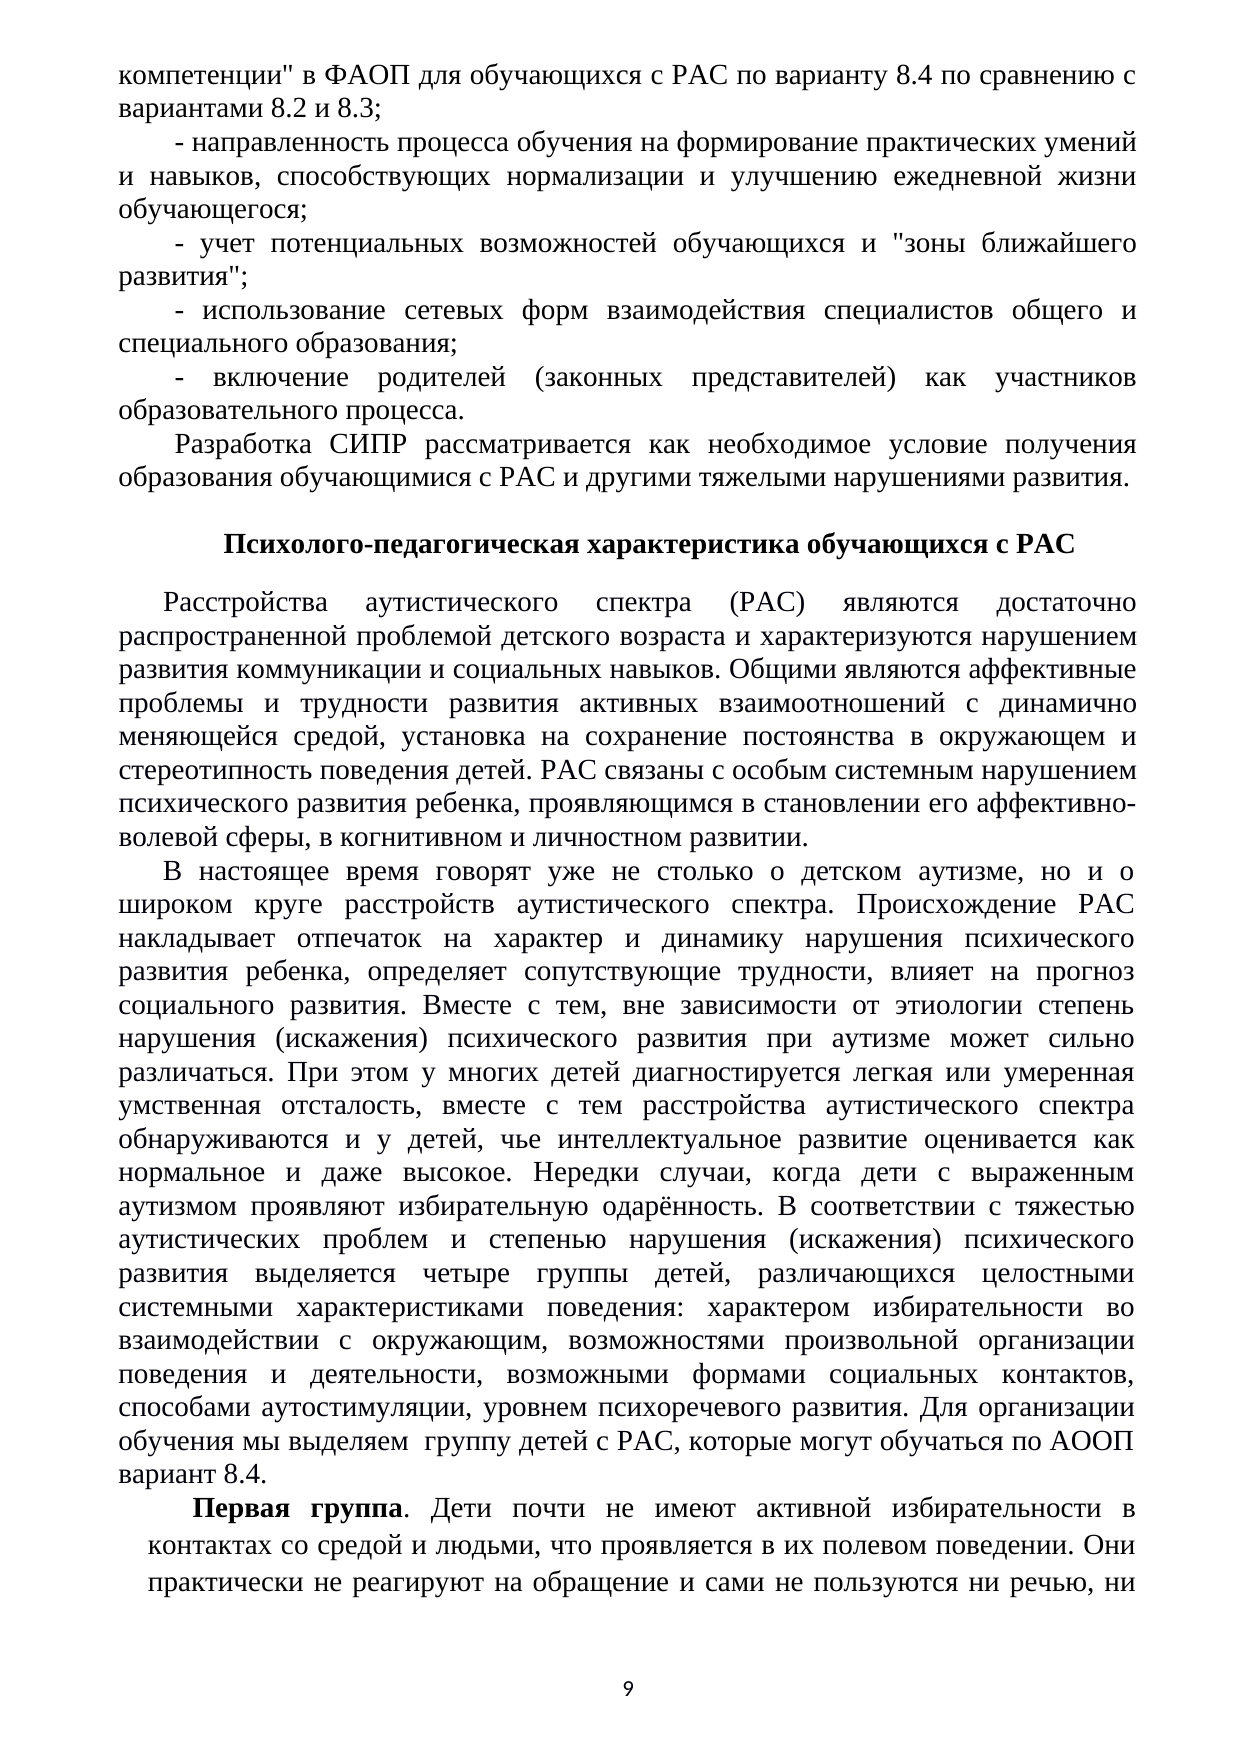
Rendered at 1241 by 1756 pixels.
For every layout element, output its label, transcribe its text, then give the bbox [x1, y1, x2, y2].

text - использование сетевых форм взаимодействия специалистов общего и специального образования; [118, 292, 1138, 359]
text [118, 57, 1138, 124]
text - направленность процесса обучения на формирование практических умений и навыков, способствующих нормализации и улучшению ежедневной жизни обучающегося; [118, 124, 1138, 225]
text - включение родителей (законных представителей) как участников образовательного процесса. [118, 359, 1138, 426]
text В настоящее время говорят уже не столько о детском аутизме, но и о широком круге расстройств аутистического спектра. Происхождение РАС накладывает отпечаток на характер и динамику нарушения психического развития ребенка, определяет сопутствующие трудности, влияет на прогноз социального развития. Вместе с тем, вне зависимости от этиологии степень нарушения (искажения) психического развития при аутизме может сильно различаться. При этом у многих детей диагностируется легкая или умеренная умственная отсталость, вместе с тем расстройства аутистического спектра обнаруживаются и у детей, чье интеллектуальное развитие оценивается как нормальное и даже высокое. Нередки случаи, когда дети с выраженным аутизмом проявляют избирательную одарённость. В соответствии с тяжестью аутистических проблем и степенью нарушения (искажения) психического развития выделяется четыре группы детей, различающихся целостными системными характеристиками поведения: характером избирательности во взаимодействии с окружающим, возможностями произвольной организации поведения и деятельности, возможными формами социальных контактов, способами аутостимуляции, уровнем психоречевого развития. Для организации обучения мы выделяем группу детей с РАС, которые могут обучаться по АООП вариант 8.4. [118, 853, 1136, 1490]
text - учет потенциальных возможностей обучающихся и "зоны ближайшего развития"; [118, 225, 1138, 292]
text Расстройства аутистического спектра (РАС) являются достаточно распространенной проблемой детского возраста и характеризуются нарушением развития коммуникации и социальных навыков. Общими являются аффективные проблемы и трудности развития активных взаимоотношений с динамично меняющейся средой, установка на сохранение постоянства в окружающем и стереотипность поведения детей. РАС связаны с особым системным нарушением психического развития ребенка, проявляющимся в становлении его аффективно-волевой сферы, в когнитивном и личностном развитии. [118, 584, 1138, 853]
text Психолого-педагогическая характеристика обучающихся с РАС [118, 527, 1181, 560]
text Разработка СИПР рассматривается как необходимое условие получения образования обучающимися с РАС и другими тяжелыми нарушениями развития. [118, 426, 1138, 493]
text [148, 1490, 1136, 1598]
